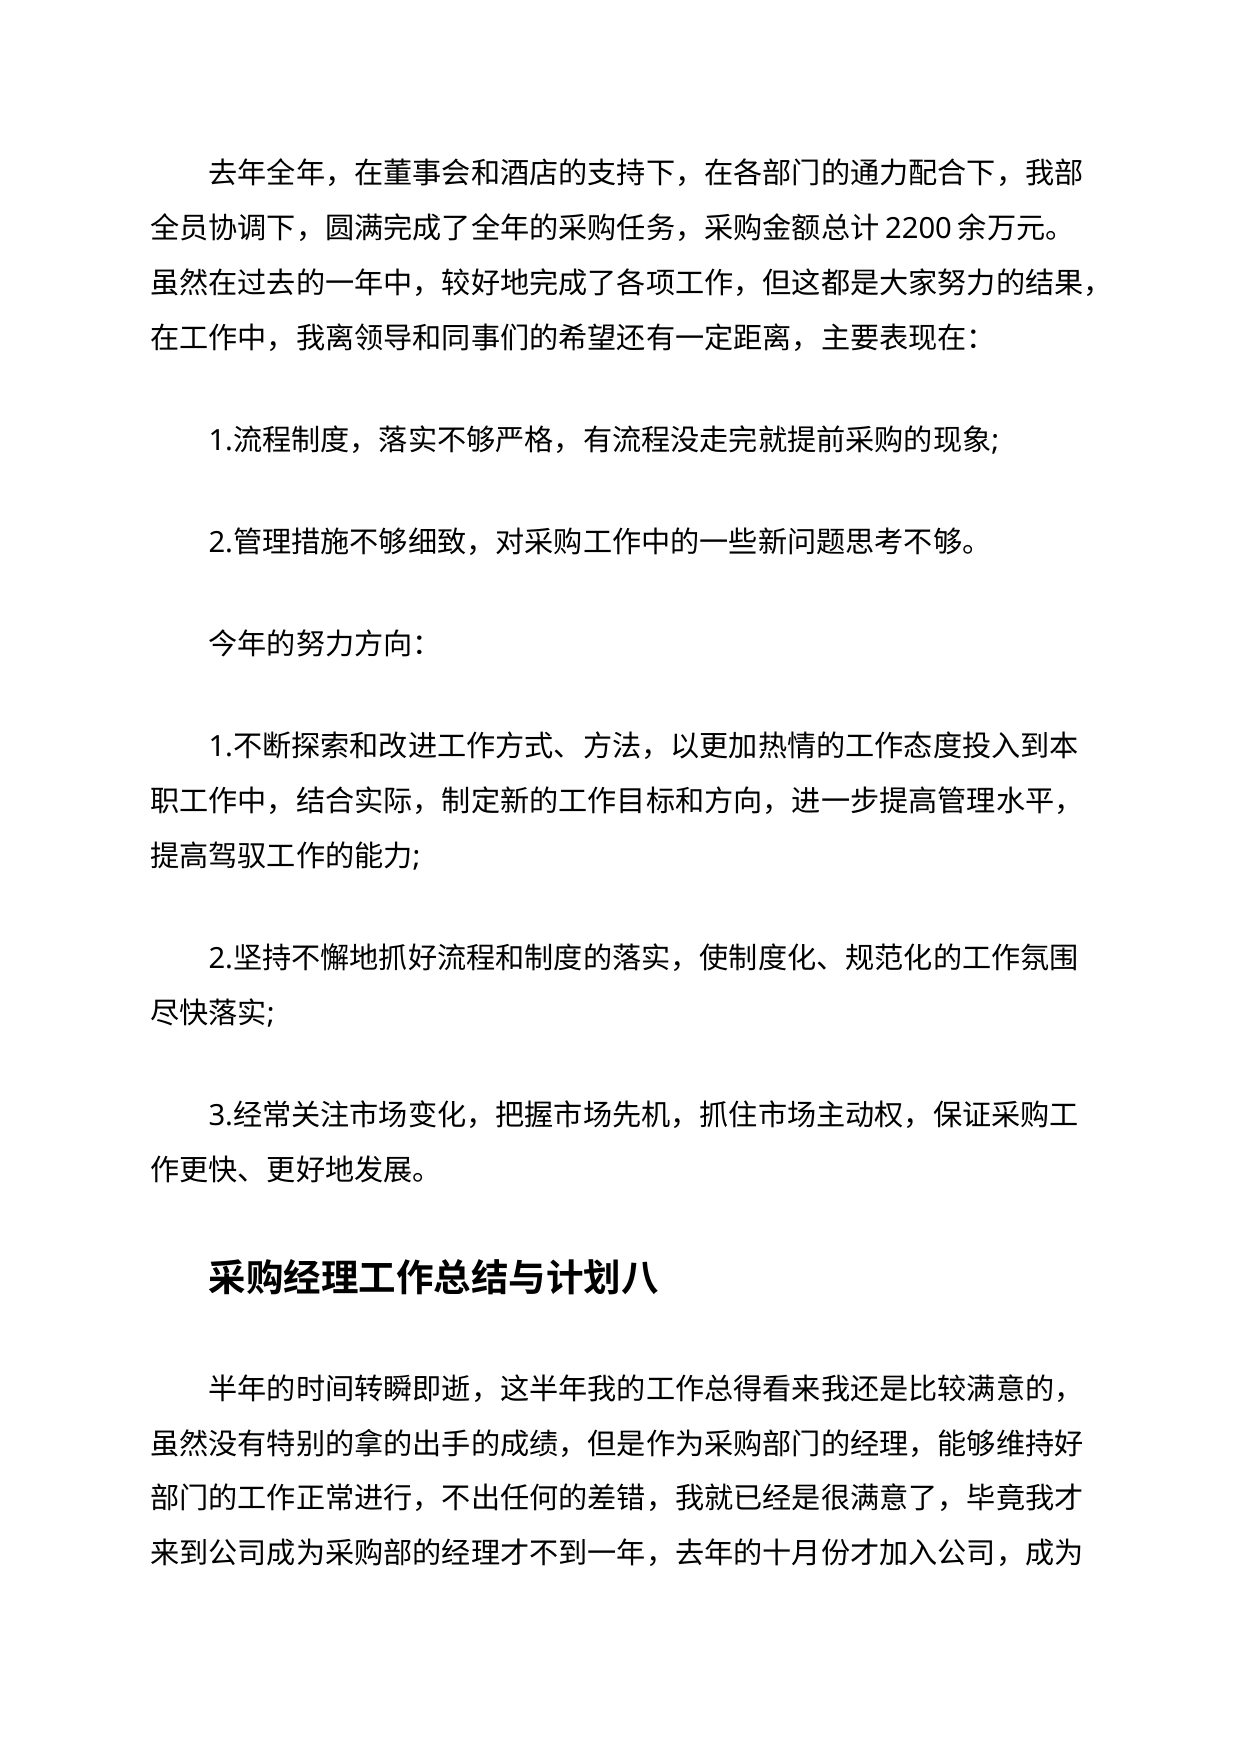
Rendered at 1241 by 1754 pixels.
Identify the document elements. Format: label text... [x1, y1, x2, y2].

text 采购经理工作总结与计划八 [150, 1248, 1090, 1302]
text 今年的努力方向： [150, 621, 1090, 663]
text 2.管理措施不够细致，对采购工作中的一些新问题思考不够。 [150, 518, 1090, 561]
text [150, 1365, 1090, 1572]
text 2.坚持不懈地抓好流程和制度的落实，使制度化、规范化的工作氛围尽快落实; [150, 934, 1090, 1032]
text 3.经常关注市场变化，把握市场先机，抓住市场主动权，保证采购工作更快、更好地发展。 [150, 1091, 1090, 1188]
text 去年全年，在董事会和酒店的支持下，在各部门的通力配合下，我部全员协调下，圆满完成了全年的采购任务，采购金额总计2200余万元。虽然在过去的一年中，较好地完成了各项工作，但这都是大家努力的结果，在工作中，我离领导和同事们的希望还有一定距离，主要表现在： [150, 150, 1090, 357]
text 1.流程制度，落实不够严格，有流程没走完就提前采购的现象; [150, 417, 1090, 459]
text 1.不断探索和改进工作方式、方法，以更加热情的工作态度投入到本职工作中，结合实际，制定新的工作目标和方向，进一步提高管理水平，提高驾驭工作的能力; [150, 722, 1090, 874]
